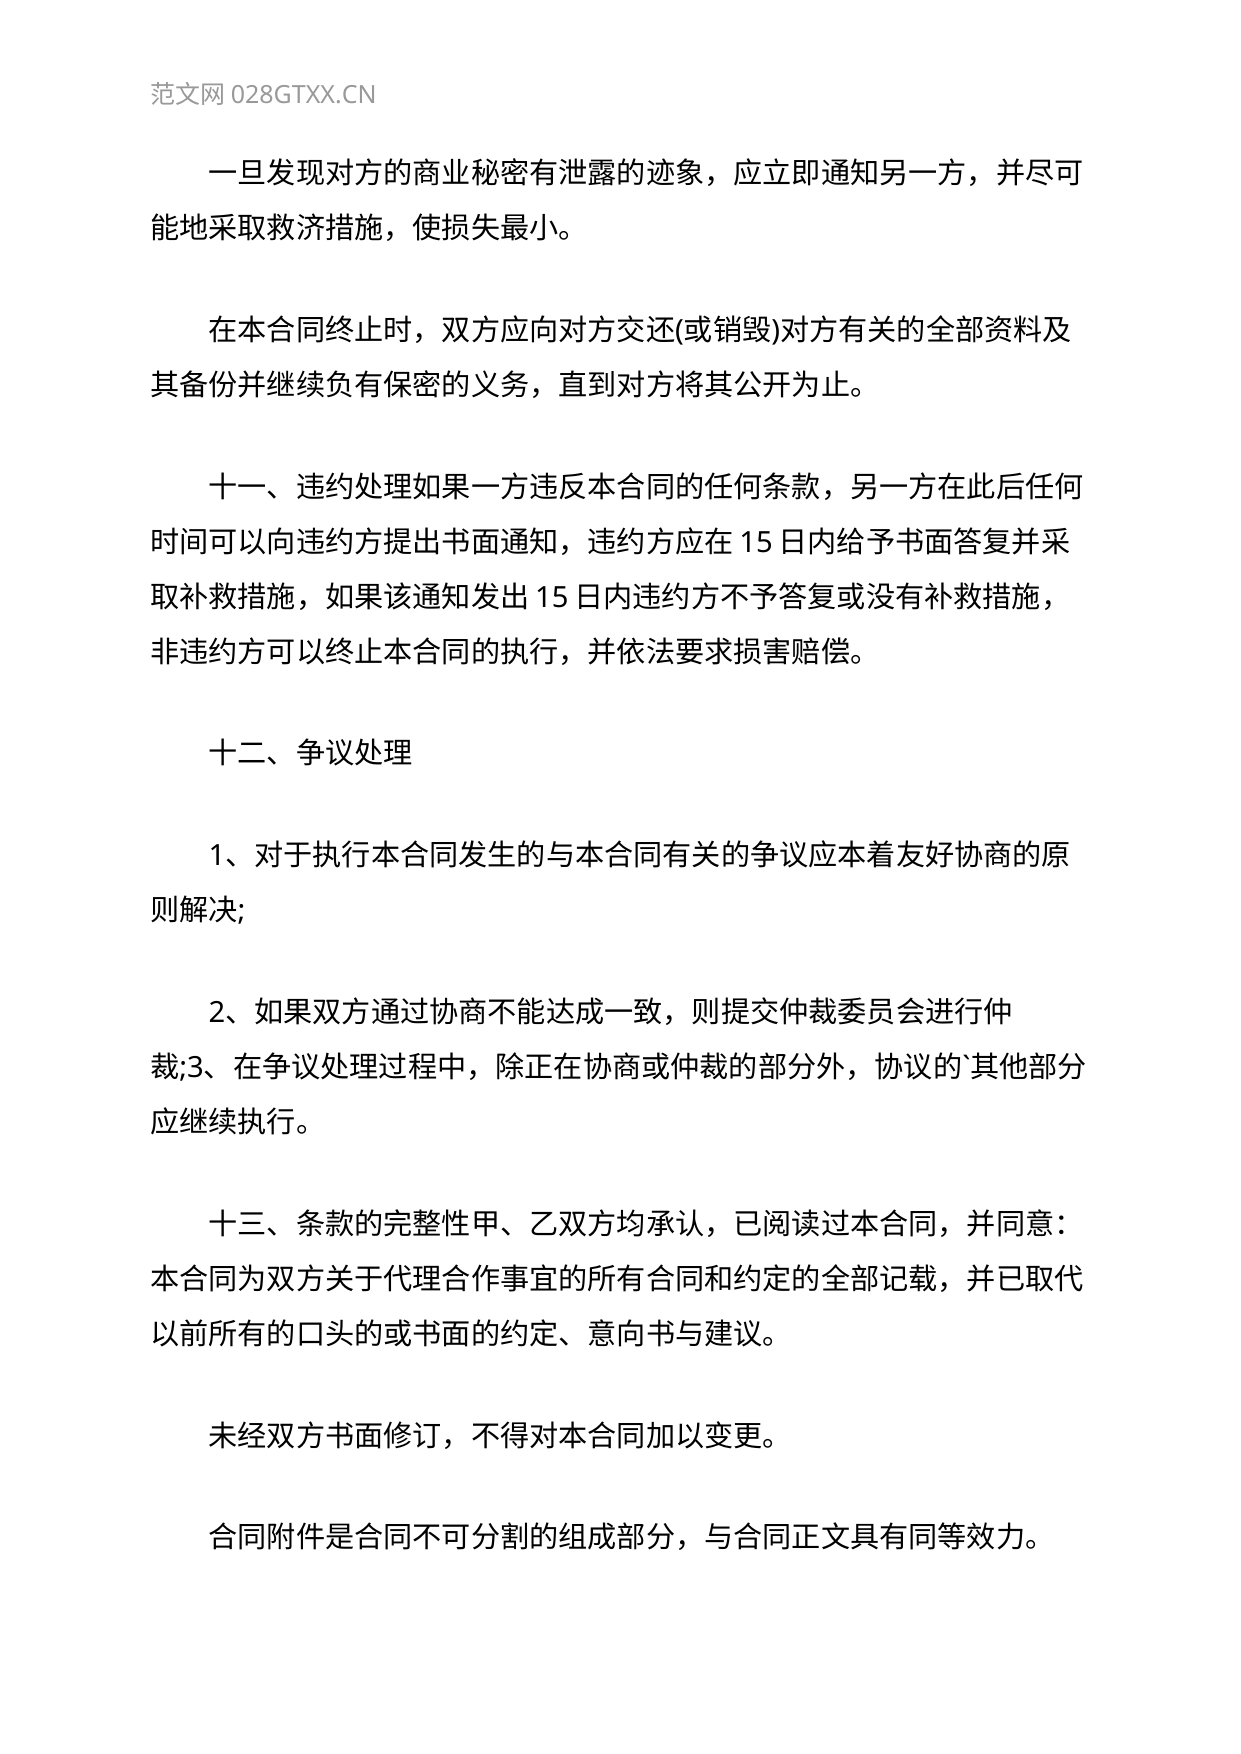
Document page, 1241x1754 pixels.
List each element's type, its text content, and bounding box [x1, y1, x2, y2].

text 2、如果双方通过协商不能达成一致，则提交仲裁委员会进行仲裁;3、在争议处理过程中，除正在协商或仲裁的部分外，协议的`其他部分应继续执行。 [150, 989, 1090, 1141]
text 未经双方书面修订，不得对本合同加以变更。 [150, 1412, 1090, 1454]
text 十二、争议处理 [150, 730, 1090, 772]
text 十一、违约处理如果一方违反本合同的任何条款，另一方在此后任何时间可以向违约方提出书面通知，违约方应在15日内给予书面答复并采取补救措施，如果该通知发出15日内违约方不予答复或没有补救措施，非违约方可以终止本合同的执行，并依法要求损害赔偿。 [150, 463, 1090, 671]
text 十三、条款的完整性甲、乙双方均承认，已阅读过本合同，并同意：本合同为双方关于代理合作事宜的所有合同和约定的全部记载，并已取代以前所有的口头的或书面的约定、意向书与建议。 [150, 1201, 1090, 1353]
text 一旦发现对方的商业秘密有泄露的迹象，应立即通知另一方，并尽可能地采取救济措施，使损失最小。 [150, 150, 1090, 247]
text 1、对于执行本合同发生的与本合同有关的争议应本着友好协商的原则解决; [150, 832, 1090, 929]
text 合同附件是合同不可分割的组成部分，与合同正文具有同等效力。 [150, 1514, 1090, 1556]
text 在本合同终止时，双方应向对方交还(或销毁)对方有关的全部资料及其备份并继续负有保密的义务，直到对方将其公开为止。 [150, 307, 1090, 404]
